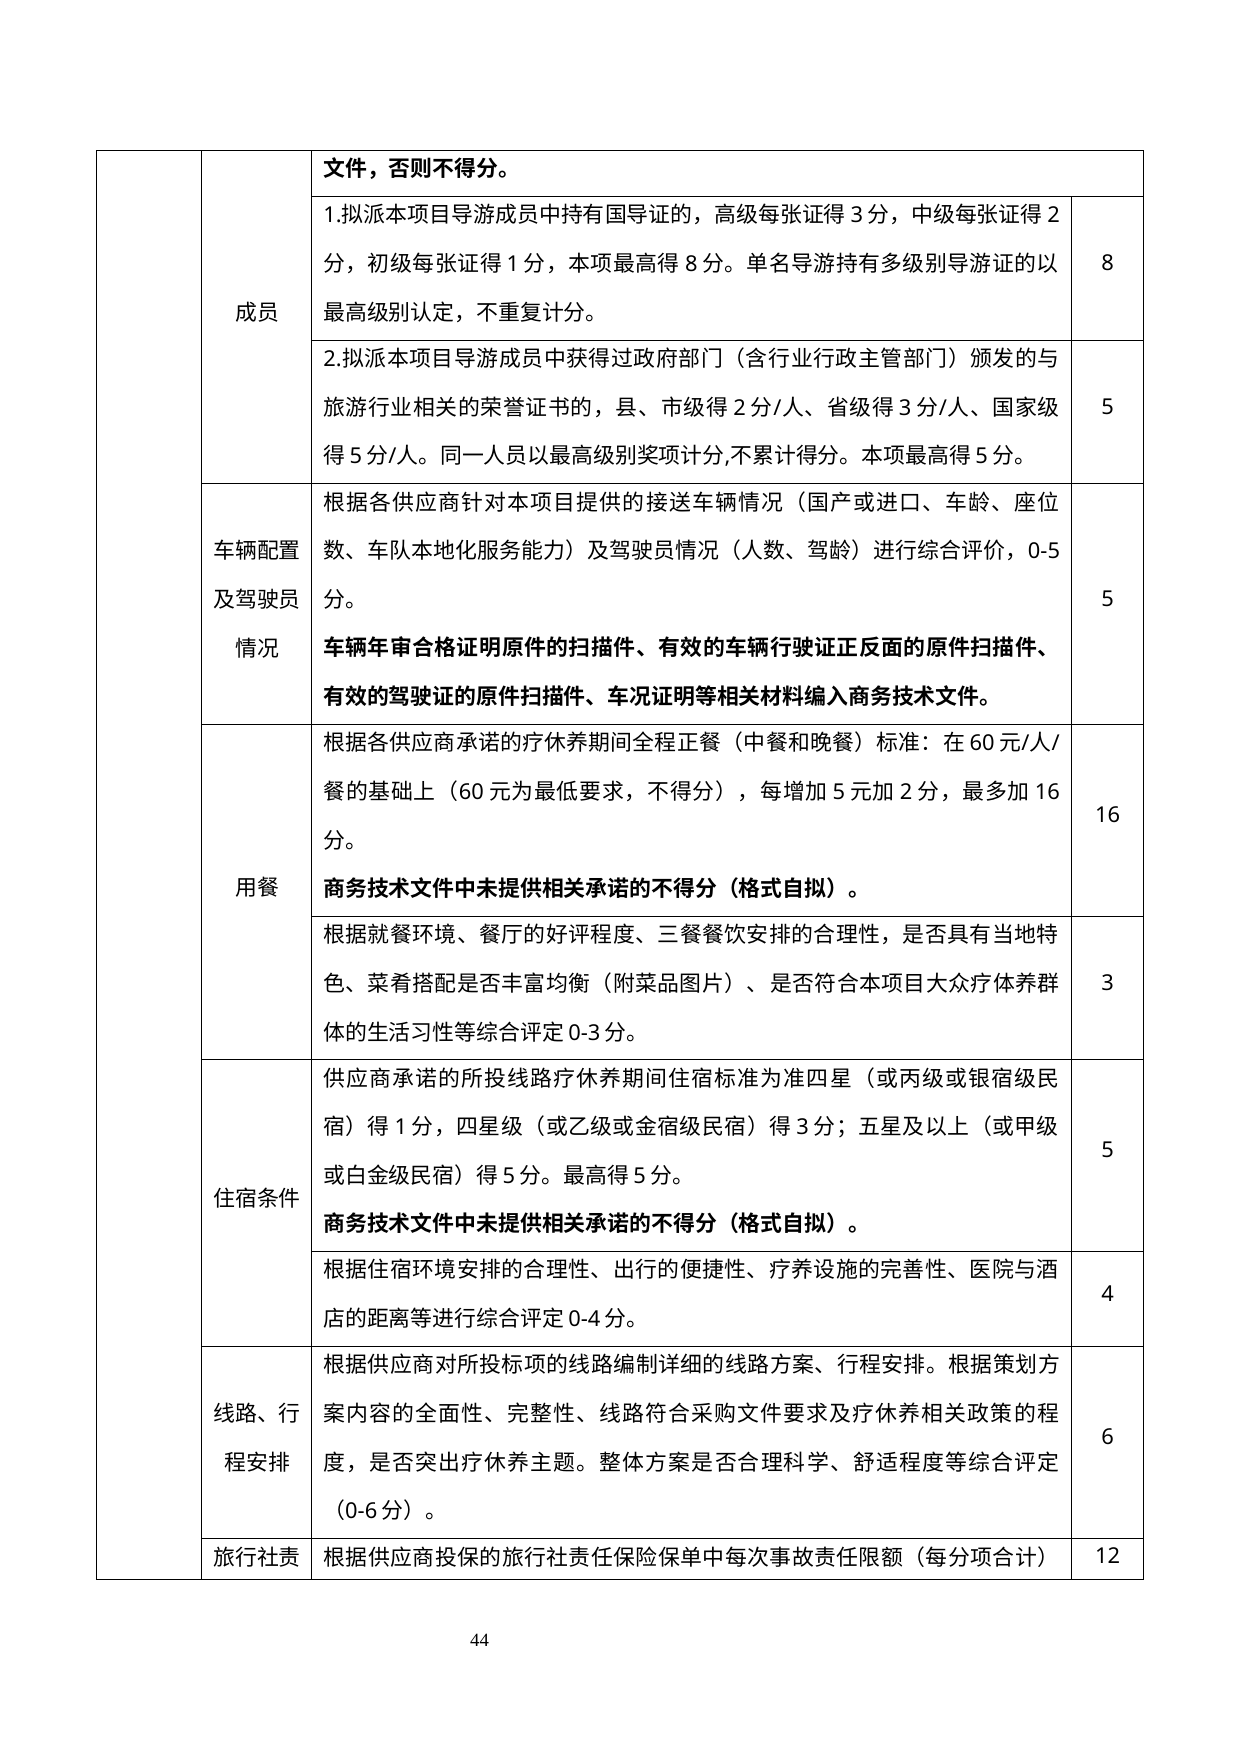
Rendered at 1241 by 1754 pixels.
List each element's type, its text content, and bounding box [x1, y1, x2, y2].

table_cell 根据住宿环境安排的合理性、出行的便捷性、疗养设施的完善性、医院与酒店的距离等进行综合评定0-4分。 [312, 1252, 1071, 1346]
table_cell 8 [1072, 197, 1143, 339]
table_cell 住宿条件 [202, 1060, 311, 1346]
table_cell 5 [1072, 484, 1143, 724]
table_cell 根据供应商对所投标项的线路编制详细的线路方案、行程安排。根据策划方案内容的全面性、完整性、线路符合采购文件要求及疗休养相关政策的程度，是否突出疗休养主题。整体方案是否合理科学、舒适程度等综合评定（0-6分）。 [312, 1347, 1071, 1538]
table_cell 线路、行程安排 [202, 1347, 311, 1538]
table_cell 供应商承诺的所投线路疗休养期间住宿标准为准四星（或丙级或银宿级民宿）得1分，四星级（或乙级或金宿级民宿）得3分；五星及以上（或甲级或白金级民宿）得5分。最高得5分。 商务技术文件中未提供相关承诺的不得分（格式自拟）。 [312, 1060, 1071, 1251]
table_cell 2.拟派本项目导游成员中获得过政府部门（含行业行政主管部门）颁发的与旅游行业相关的荣誉证书的，县、市级得2分/人、省级得3分/人、国家级得5分/人。同一人员以最高级别奖项计分,不累计得分。本项最高得5分。 [312, 341, 1071, 483]
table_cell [312, 1539, 1071, 1579]
table_cell 用餐 [202, 725, 311, 1059]
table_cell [312, 151, 1143, 196]
table_cell 根据各供应商针对本项目提供的接送车辆情况（国产或进口、车龄、座位数、车队本地化服务能力）及驾驶员情况（人数、驾龄）进行综合评价，0-5分。 车辆年审合格证明原件的扫描件、有效的车辆行驶证正反面的原件扫描件、有效的驾驶证的原件扫描件、车况证明等相关材料编入商务技术文件。 [312, 484, 1071, 724]
table_cell 根据就餐环境、餐厅的好评程度、三餐餐饮安排的合理性，是否具有当地特色、菜肴搭配是否丰富均衡（附菜品图片）、是否符合本项目大众疗体养群体的生活习性等综合评定0-3分。 [312, 917, 1071, 1059]
table_cell 4 [1072, 1252, 1143, 1346]
table_cell 12 [1072, 1539, 1143, 1579]
table_cell 旅行社责任保险 [202, 1539, 311, 1579]
table_cell 车辆配置及驾驶员情况 [202, 484, 311, 724]
table_cell 16 [1072, 725, 1143, 916]
table_cell 1.拟派本项目导游成员中持有国导证的，高级每张证得3分，中级每张证得2分，初级每张证得1分，本项最高得8分。单名导游持有多级别导游证的以最高级别认定，不重复计分。 [312, 197, 1071, 339]
table_cell 根据各供应商承诺的疗休养期间全程正餐（中餐和晚餐）标准：在60元/人/餐的基础上（60元为最低要求，不得分），每增加5元加2分，最多加16分。 商务技术文件中未提供相关承诺的不得分（格式自拟）。 [312, 725, 1071, 916]
table_cell 6 [1072, 1347, 1143, 1538]
table_cell 5 [1072, 341, 1143, 483]
table_cell 3 [1072, 917, 1143, 1059]
table_cell 5 [1072, 1060, 1143, 1251]
table_cell 拟派导游成员 [202, 151, 311, 483]
